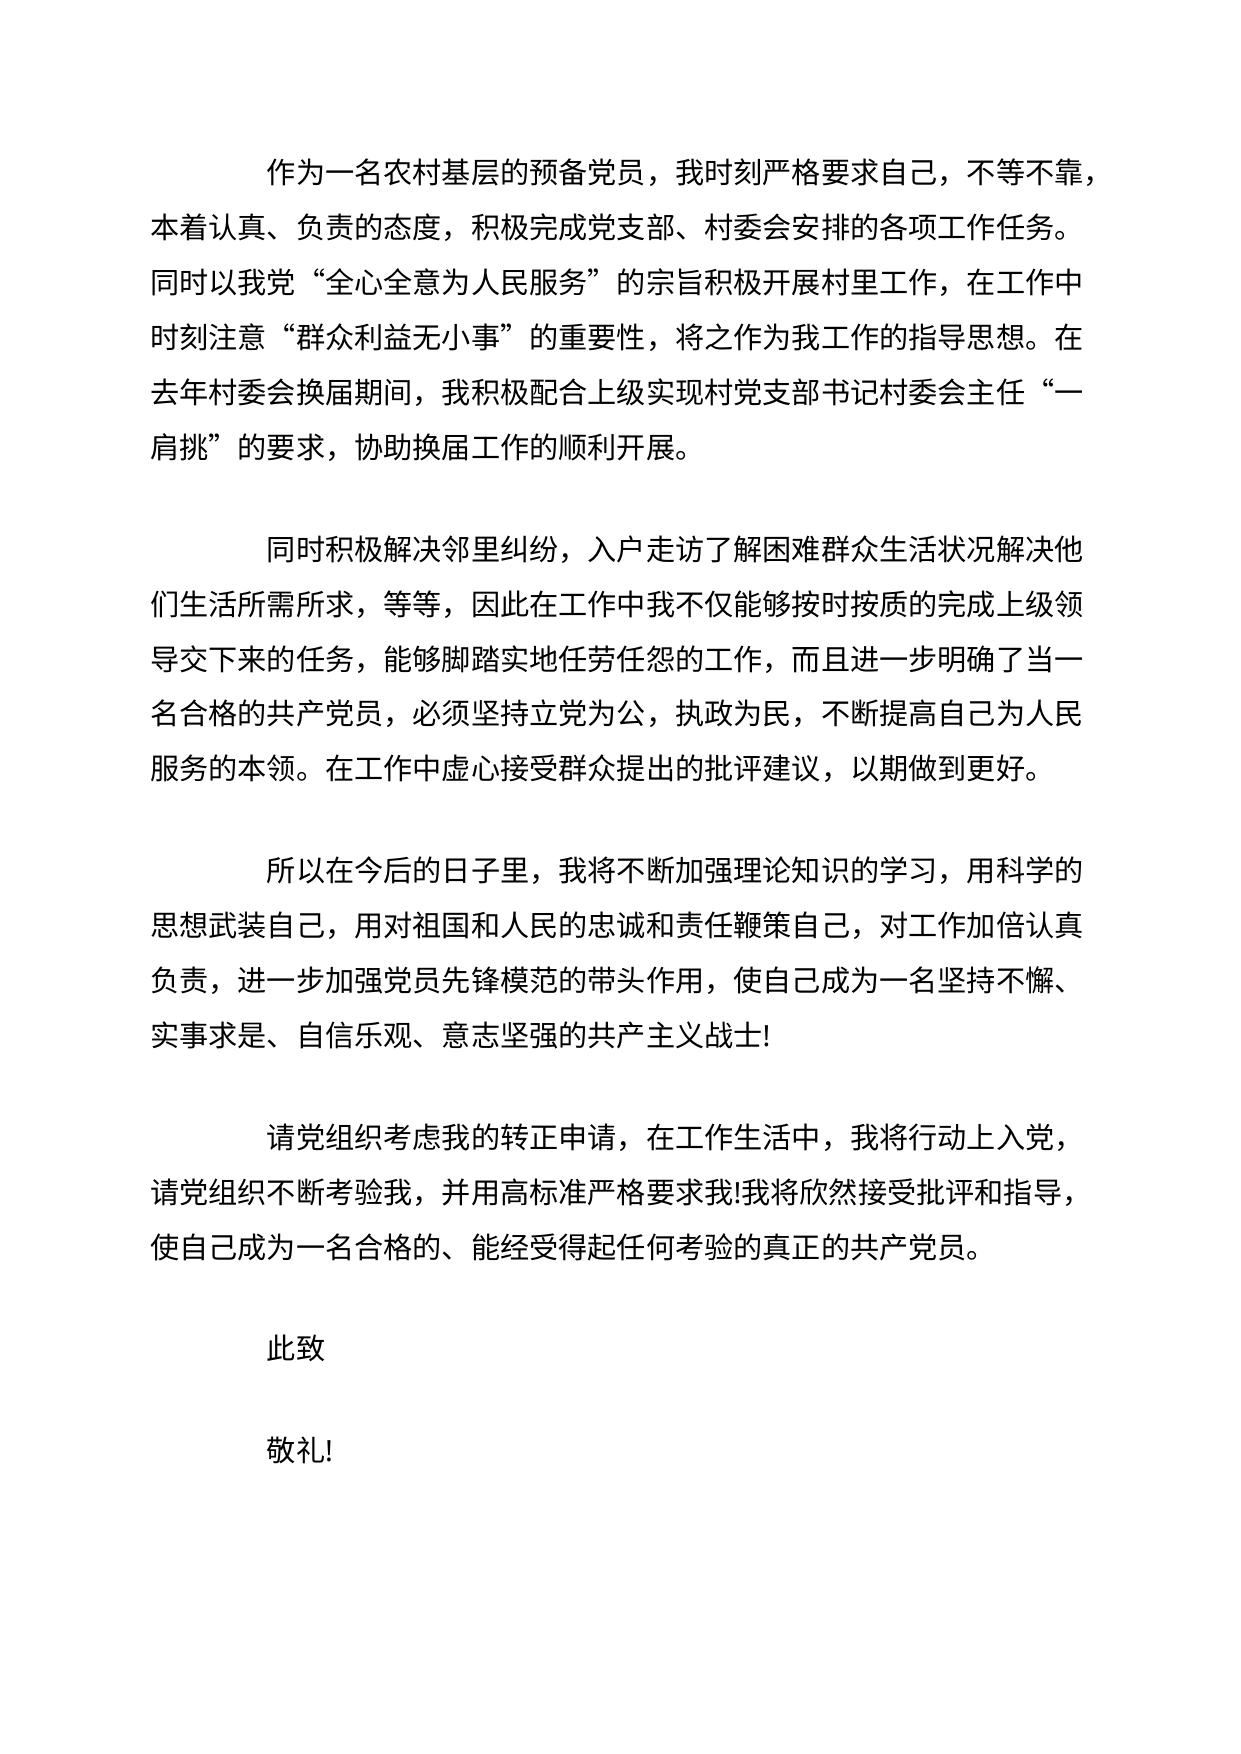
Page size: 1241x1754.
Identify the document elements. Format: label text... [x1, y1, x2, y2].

text 请党组织考虑我的转正申请，在工作生活中，我将行动上入党，请党组织不断考验我，并用高标准严格要求我!我将欣然接受批评和指导，使自己成为一名合格的、能经受得起任何考验的真正的共产党员。 [150, 1114, 1090, 1266]
text 作为一名农村基层的预备党员，我时刻严格要求自己，不等不靠，本着认真、负责的态度，积极完成党支部、村委会安排的各项工作任务。同时以我党“全心全意为人民服务”的宗旨积极开展村里工作，在工作中时刻注意“群众利益无小事”的重要性，将之作为我工作的指导思想。在去年村委会换届期间，我积极配合上级实现村党支部书记村委会主任“一肩挑”的要求，协助换届工作的顺利开展。 [150, 150, 1090, 467]
text 同时积极解决邻里纠纷，入户走访了解困难群众生活状况解决他们生活所需所求，等等，因此在工作中我不仅能够按时按质的完成上级领导交下来的任务，能够脚踏实地任劳任怨的工作，而且进一步明确了当一名合格的共产党员，必须坚持立党为公，执政为民，不断提高自己为人民服务的本领。在工作中虚心接受群众提出的批评建议，以期做到更好。 [150, 526, 1090, 788]
text 所以在今后的日子里，我将不断加强理论知识的学习，用科学的思想武装自己，用对祖国和人民的忠诚和责任鞭策自己，对工作加倍认真负责，进一步加强党员先锋模范的带头作用，使自己成为一名坚持不懈、实事求是、自信乐观、意志坚强的共产主义战士! [150, 848, 1090, 1055]
text 敬礼! [150, 1428, 1090, 1470]
text 此致 [150, 1326, 1090, 1368]
